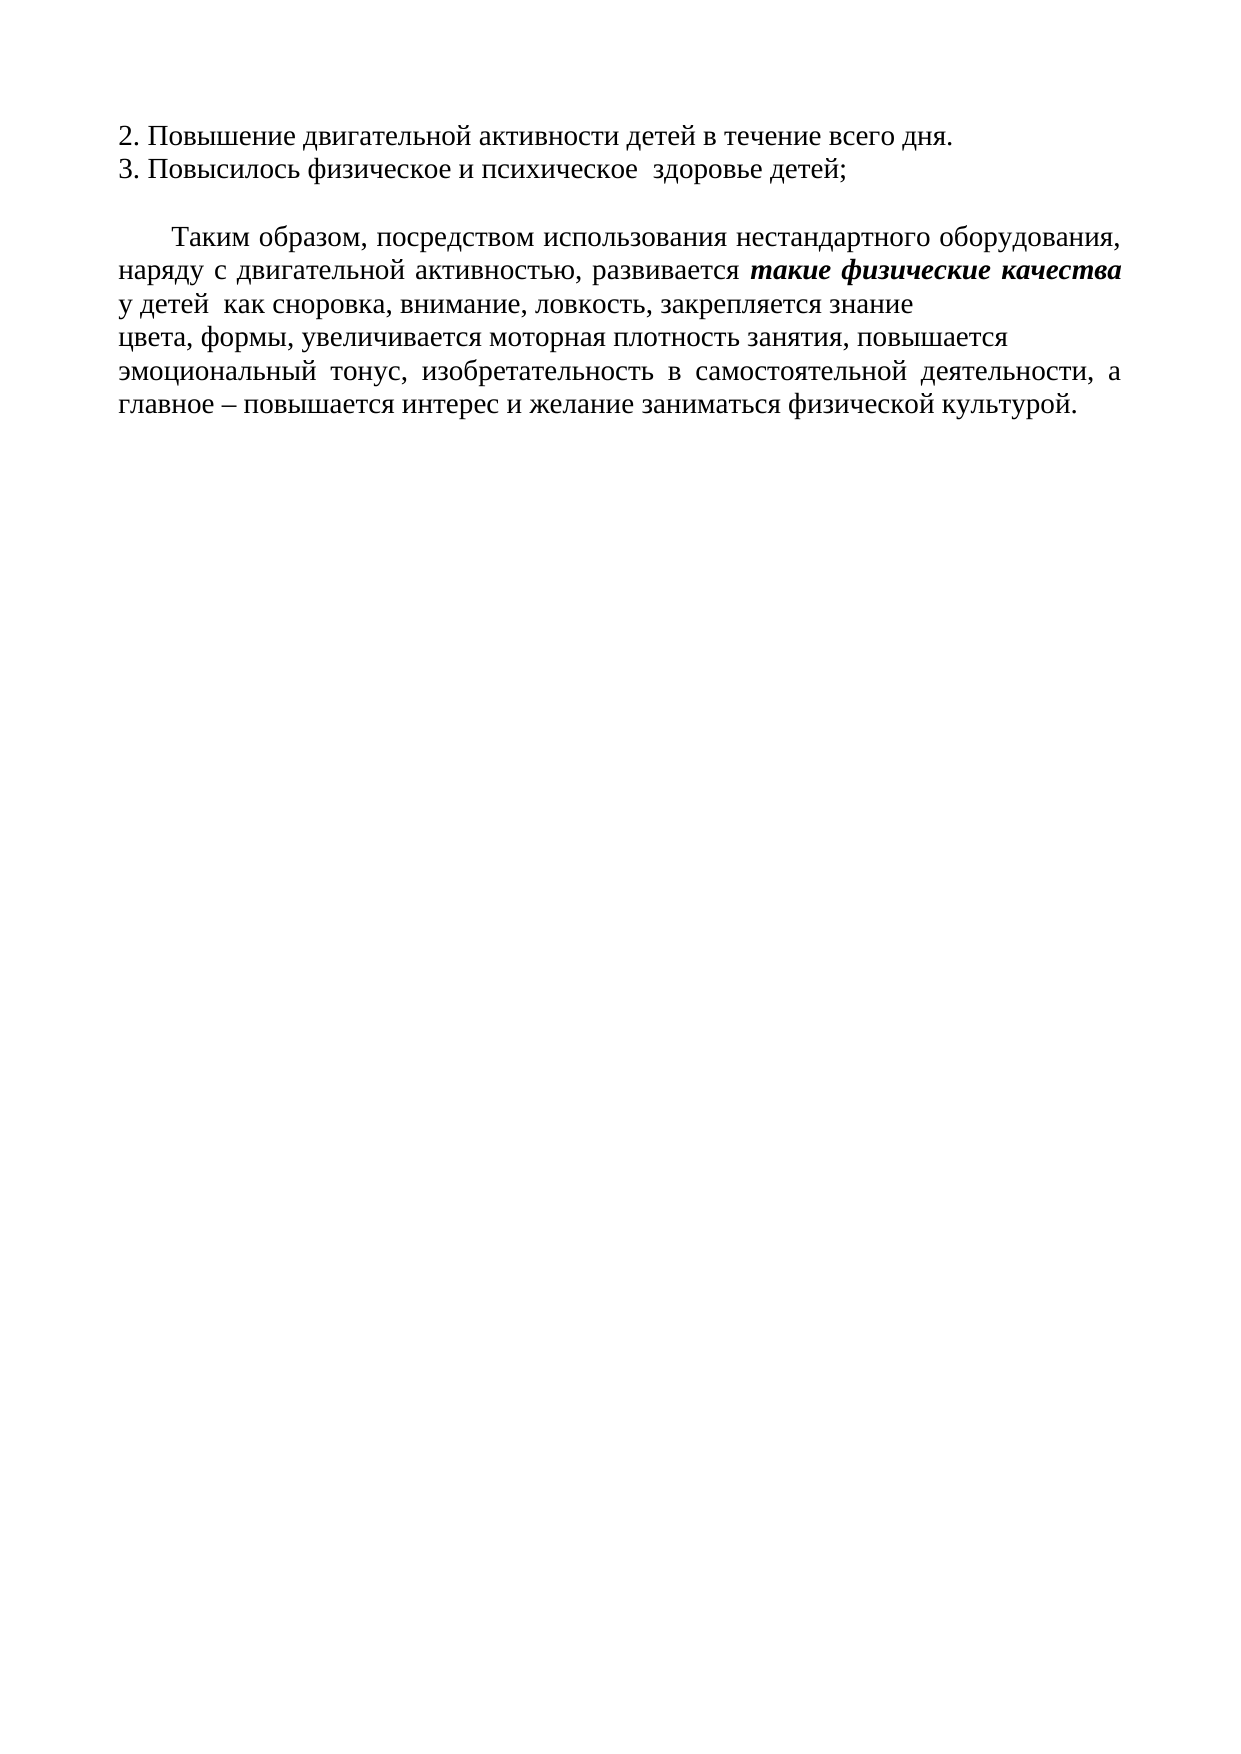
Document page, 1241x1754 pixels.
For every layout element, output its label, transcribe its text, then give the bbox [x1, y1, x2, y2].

text цвета, формы, увеличивается моторная плотность занятия, повышается [118, 319, 1122, 353]
text 3. Повысилось физическое и психическое здоровье детей; [118, 152, 1122, 185]
text Таким образом, посредством использования нестандартного оборудования, наряду с двигательной активностью, развивается такие физические качества у детей как сноровка, внимание, ловкость, закрепляется знание [118, 219, 1122, 319]
text эмоциональный тонус, изобретательность в самостоятельной деятельности, а главное – повышается интерес и желание заниматься физической культурой. [118, 353, 1122, 420]
text 2. Повышение двигательной активности детей в течение всего дня. [118, 118, 1122, 152]
